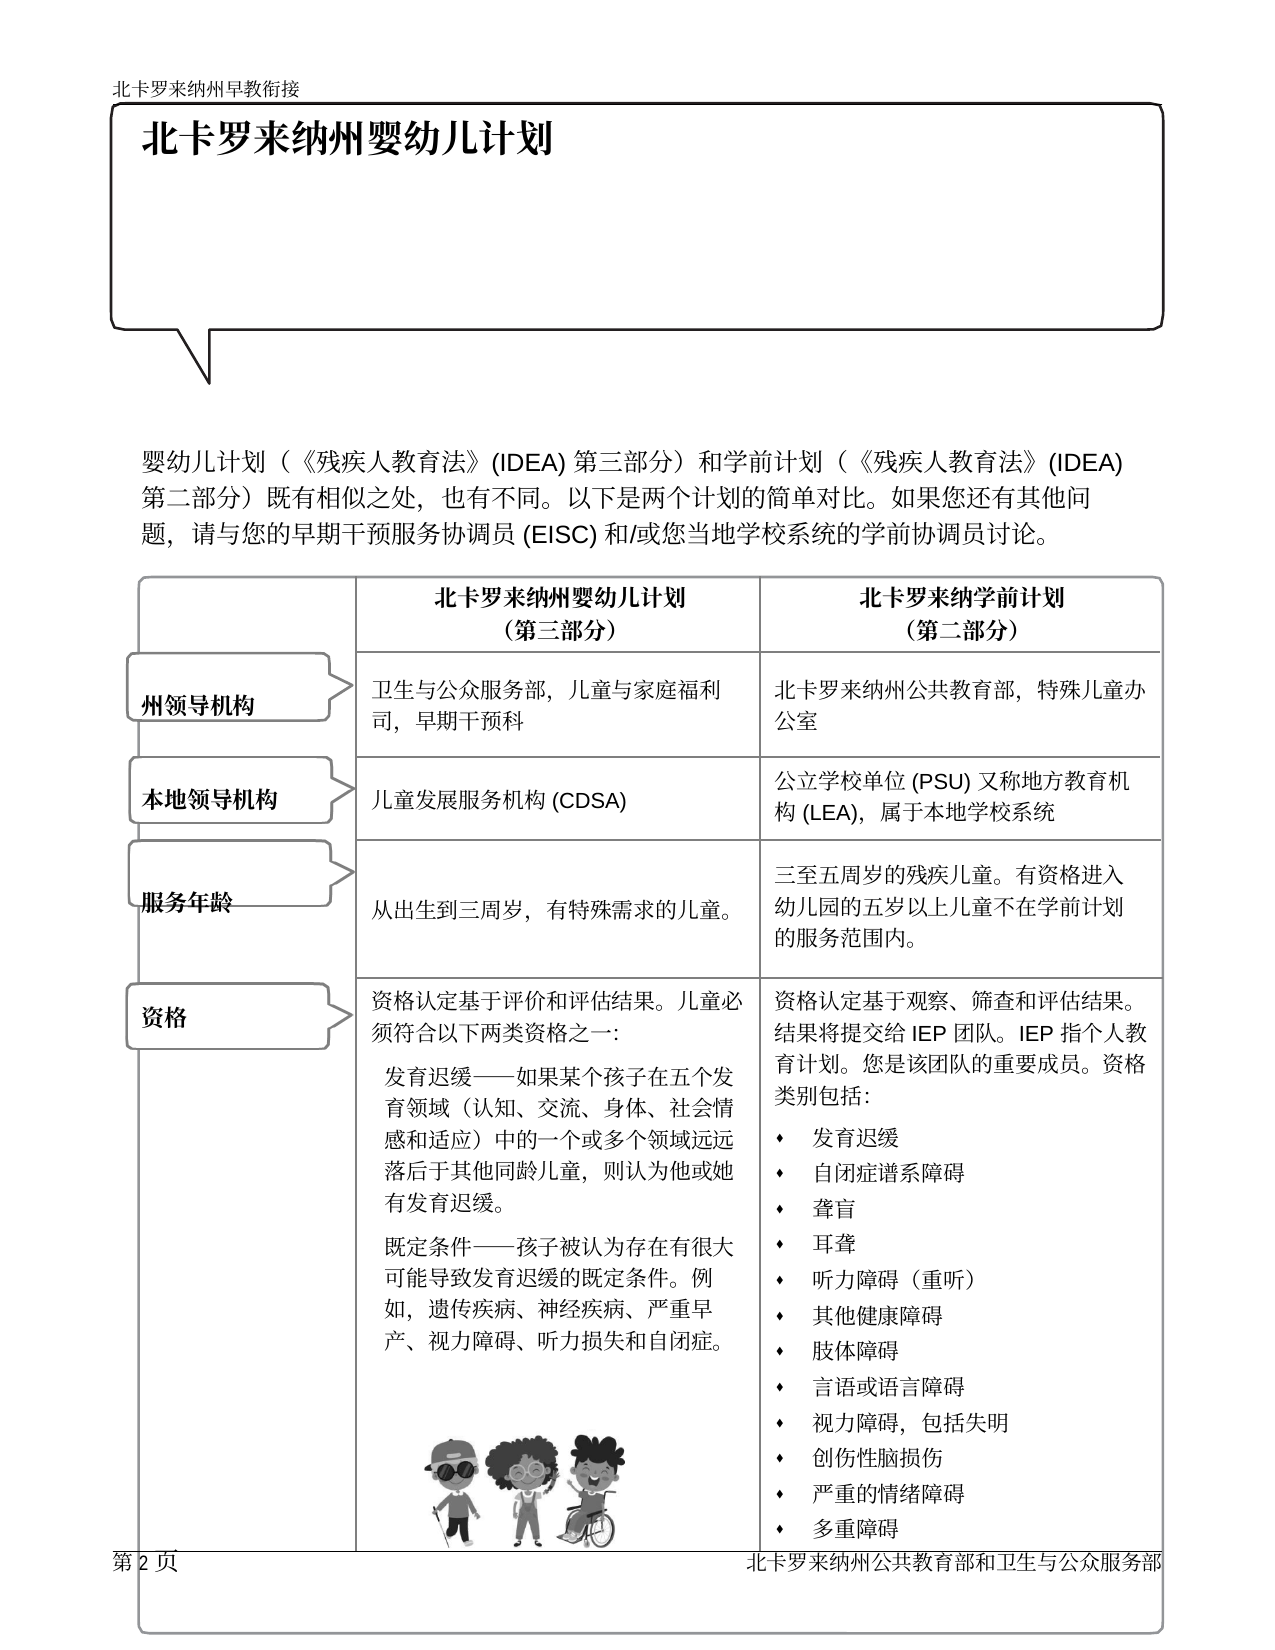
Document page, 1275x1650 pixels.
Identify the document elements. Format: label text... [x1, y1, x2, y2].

table_cell 从出生到三周岁，有特殊需求的儿童。 [357, 841, 759, 977]
table_cell 州领导机构 [141, 651, 355, 756]
table_cell 卫生与公众服务部，儿童与家庭福利司，早期干预科 [357, 653, 759, 756]
table_cell [113, 576, 141, 651]
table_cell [357, 979, 759, 1551]
table_cell 公立学校单位 (PSU) 又称地方教育机构 (LEA)，属于本地学校系统 [761, 758, 1160, 839]
table_cell [113, 977, 141, 1551]
table_cell 资格 [141, 977, 355, 1551]
table_cell [141, 576, 355, 651]
table_cell 本地领导机构 [141, 756, 355, 839]
table_cell 北卡罗来纳州公共教育部，特殊儿童办公室 [761, 653, 1160, 756]
table_header 北卡罗来纳州婴幼儿计划 和学前计划的对比 婴幼儿计划（《残疾人教育法》(IDEA) 第三部分）和学前计划（《残疾人教育法》(IDEA) 第二部分）既有相似之处，也有不同。以下是两个计划的简单对比。如果您还有其他问题，请与您的早期干预服务协调员 (EISC) 和/或您当地学校系统的学前协调员讨论。 [113, 105, 1151, 576]
table_cell [113, 651, 141, 756]
table_cell [113, 756, 141, 839]
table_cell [761, 979, 1163, 1551]
table_cell 北卡罗来纳学前计划 （第二部分） [761, 576, 1160, 651]
table_cell 儿童发展服务机构 (CDSA) [357, 758, 759, 839]
table_cell [113, 839, 141, 977]
table_cell 三至五周岁的残疾儿童。有资格进入幼儿园的五岁以上儿童不在学前计划的服务范围内。 [761, 841, 1161, 977]
table_cell 服务年龄 [141, 839, 355, 977]
table_cell 北卡罗来纳州婴幼儿计划 （第三部分） [357, 576, 759, 651]
